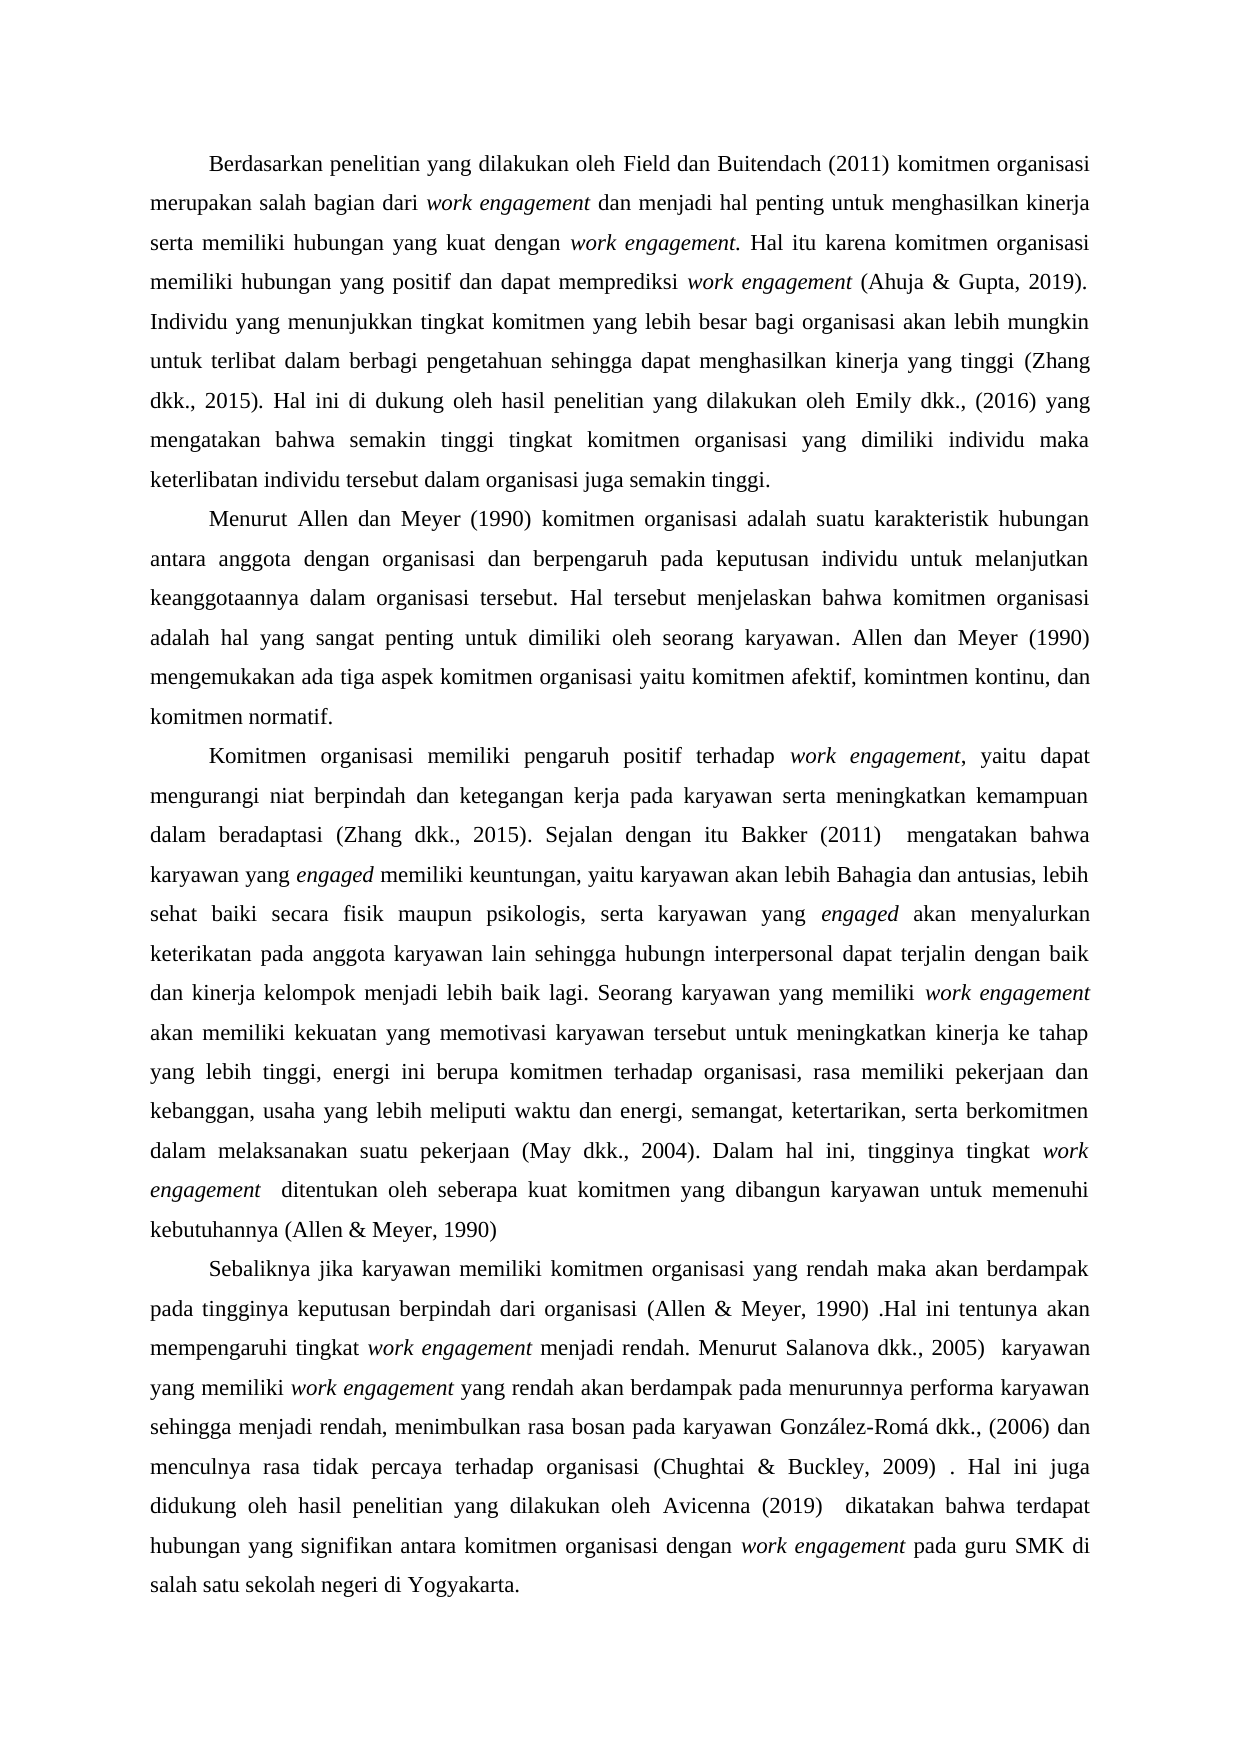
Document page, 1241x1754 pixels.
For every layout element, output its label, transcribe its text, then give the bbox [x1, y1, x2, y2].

text Menurut komitmen organisasi adalah suatu karakteristik hubungan antara anggota dengan organisasi dan berpengaruh pada keputusan individu untuk melanjutkan keanggotaannya dalam organisasi tersebut. Hal tersebut menjelaskan bahwa komitmen organisasi adalah hal yang sangat penting untuk dimiliki oleh seorang karyawan. mengemukakan ada tiga aspek komitmen organisasi yaitu komitmen afektif, komintmen kontinu, dan komitmen normatif. [150, 505, 1090, 729]
text Sebaliknya jika karyawan memiliki komitmen organisasi yang rendah maka akan berdampak pada tingginya keputusan berpindah dari organisasi .Hal ini tentunya akan mempengaruhi tingkat work engagement menjadi rendah. Menurut karyawan yang memiliki work engagement yang rendah akan berdampak pada menurunnya performa karyawan sehingga menjadi rendah, menimbulkan rasa bosan pada karyawan dan menculnya rasa tidak percaya terhadap organisasi . Hal ini juga didukung oleh hasil penelitian yang dilakukan oleh dikatakan bahwa terdapat hubungan yang signifikan antara komitmen organisasi dengan work engagement pada guru SMK di salah satu sekolah negeri di Yogyakarta. [150, 1255, 1090, 1598]
text Berdasarkan penelitian yang dilakukan oleh komitmen organisasi merupakan salah bagian dari work engagement dan menjadi hal penting untuk menghasilkan kinerja serta memiliki hubungan yang kuat dengan work engagement. Hal itu karena komitmen organisasi memiliki hubungan yang positif dan dapat memprediksi work engagement . Individu yang menunjukkan tingkat komitmen yang lebih besar bagi organisasi akan lebih mungkin untuk terlibat dalam berbagi pengetahuan sehingga dapat menghasilkan kinerja yang tinggi . Hal ini di dukung oleh hasil penelitian yang dilakukan oleh yang mengatakan bahwa semakin tinggi tingkat komitmen organisasi yang dimiliki individu maka keterlibatan individu tersebut dalam organisasi juga semakin tinggi. [150, 150, 1090, 492]
text Komitmen organisasi memiliki pengaruh positif terhadap work engagement, yaitu dapat mengurangi niat berpindah dan ketegangan kerja pada karyawan serta meningkatkan kemampuan dalam beradaptasi . Sejalan dengan itu mengatakan bahwa karyawan yang engaged memiliki keuntungan, yaitu karyawan akan lebih Bahagia dan antusias, lebih sehat baiki secara fisik maupun psikologis, serta karyawan yang engaged akan menyalurkan keterikatan pada anggota karyawan lain sehingga hubungn interpersonal dapat terjalin dengan baik dan kinerja kelompok menjadi lebih baik lagi. Seorang karyawan yang memiliki work engagement akan memiliki kekuatan yang memotivasi karyawan tersebut untuk meningkatkan kinerja ke tahap yang lebih tinggi, energi ini berupa komitmen terhadap organisasi, rasa memiliki pekerjaan dan kebanggan, usaha yang lebih meliputi waktu dan energi, semangat, ketertarikan, serta berkomitmen dalam melaksanakan suatu pekerjaan . Dalam hal ini, tingginya tingkat work engagement ditentukan oleh seberapa kuat komitmen yang dibangun karyawan untuk memenuhi kebutuhannya [150, 742, 1090, 1242]
